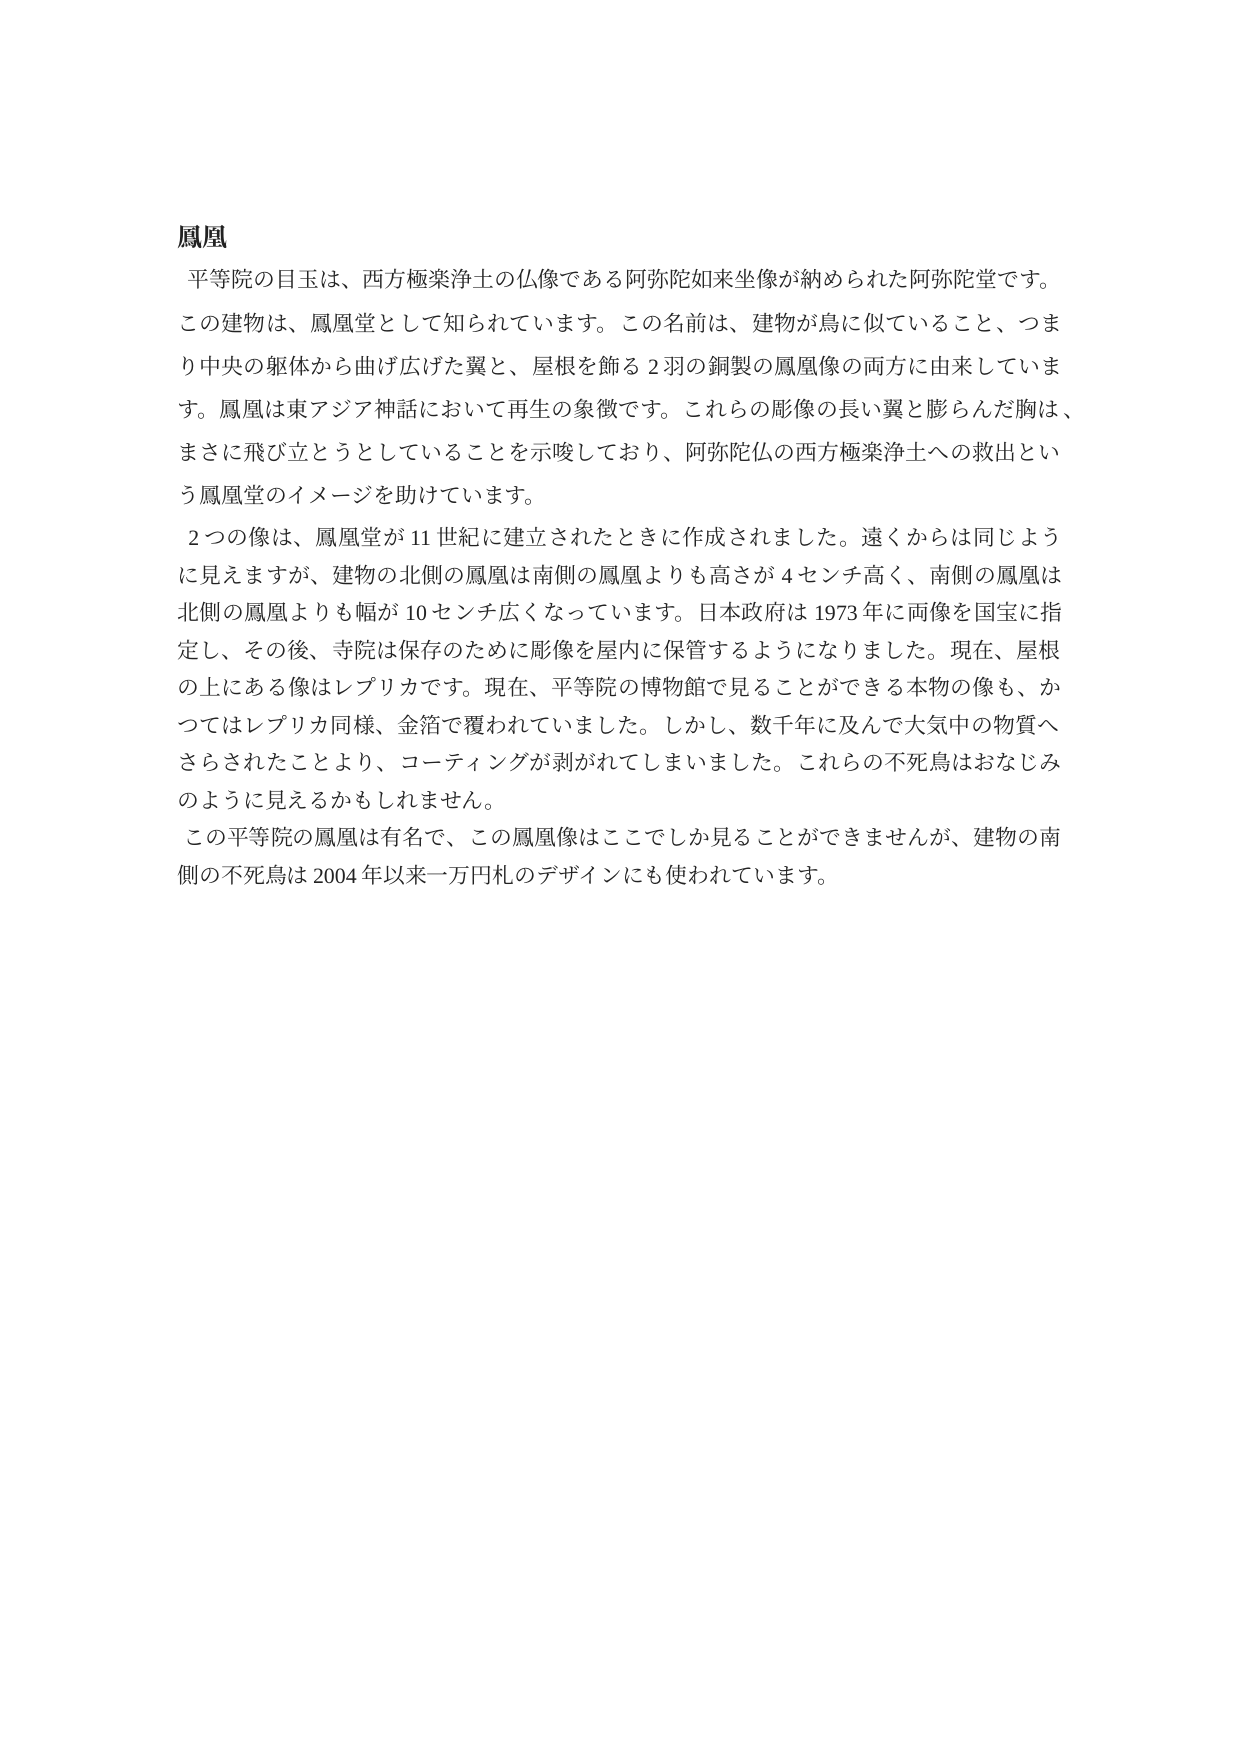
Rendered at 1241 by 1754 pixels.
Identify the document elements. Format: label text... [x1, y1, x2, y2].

text 鳳凰 [177, 217, 1063, 254]
text 2つの像は、鳳凰堂が11世紀に建立されたときに作成されました。遠くからは同じように見えますが、建物の北側の鳳凰は南側の鳳凰よりも高さが4センチ高く、南側の鳳凰は北側の鳳凰よりも幅が10センチ広くなっています。日本政府は1973年に両像を国宝に指定し、その後、寺院は保存のために彫像を屋内に保管するようになりました。現在、屋根の上にある像はレプリカです。現在、平等院の博物館で見ることができる本物の像も、かつてはレプリカ同様、金箔で覆われていました。しかし、数千年に及んで大気中の物質へさらされたことより、コーティングが剥がれてしまいました。これらの不死鳥はおなじみのように見えるかもしれません。 [177, 517, 1063, 817]
text 平等院の目玉は、西方極楽浄土の仏像である阿弥陀如来坐像が納められた阿弥陀堂です。この建物は、鳳凰堂として知られています。この名前は、建物が鳥に似ていること、つまり中央の躯体から曲げ広げた翼と、屋根を飾る2羽の銅製の鳳凰像の両方に由来しています。鳳凰は東アジア神話において再生の象徴です。これらの彫像の長い翼と膨らんだ胸は、まさに飛び立とうとしていることを示唆しており、阿弥陀仏の西方極楽浄土への救出という鳳凰堂のイメージを助けています。 [177, 259, 1063, 513]
text この平等院の鳳凰は有名で、この鳳凰像はここでしか見ることができませんが、建物の南側の不死鳥は2004年以来一万円札のデザインにも使われています。 [177, 817, 1063, 892]
